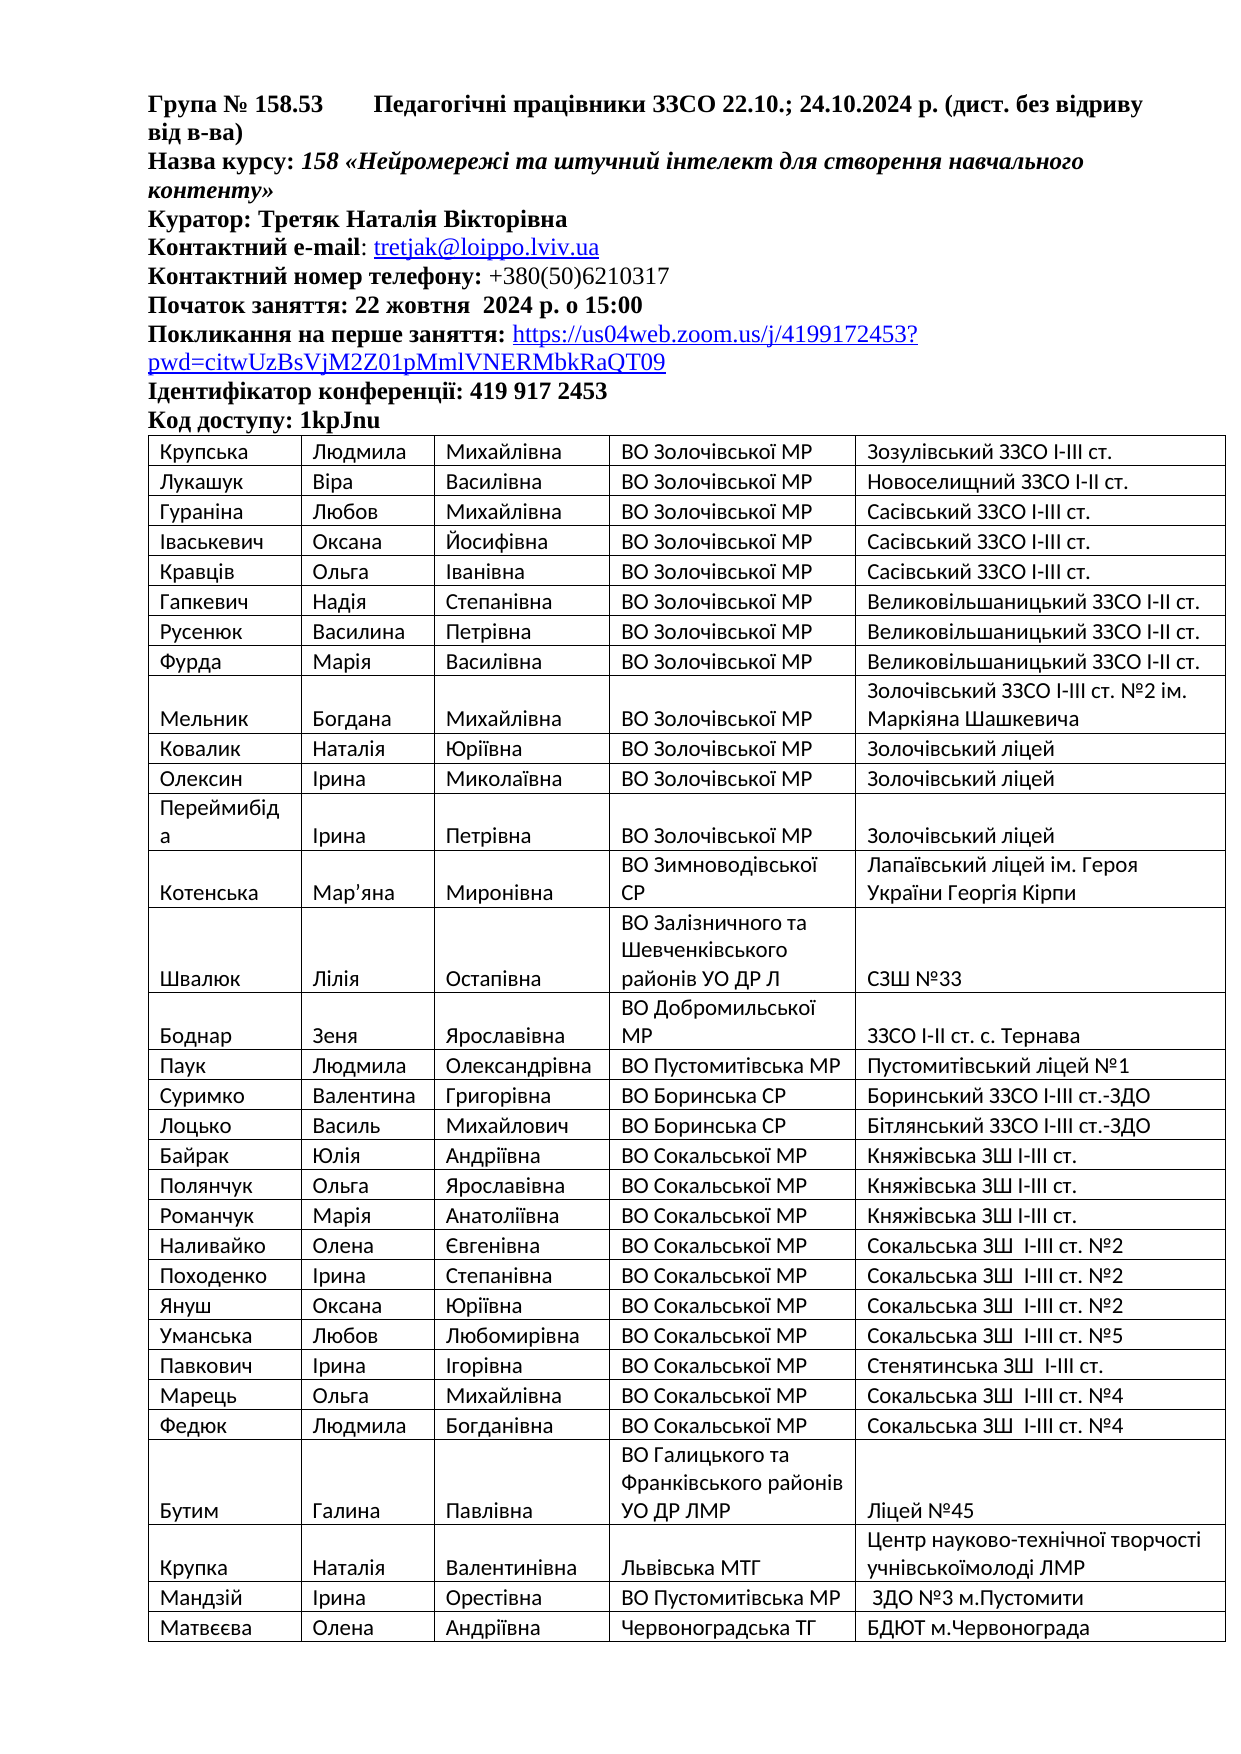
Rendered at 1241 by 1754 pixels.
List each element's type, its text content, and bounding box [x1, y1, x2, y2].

table_cell Марія [302, 1200, 434, 1229]
table_cell Ярославівна [435, 1170, 609, 1199]
table_cell Крупка [149, 1525, 301, 1581]
table_cell ВО Золочівської МР [610, 496, 855, 525]
table_cell Наталія [302, 1525, 434, 1581]
table_cell ВО Сокальської МР [610, 1380, 855, 1409]
table_cell Золочівський ЗЗСО І-ІІІ ст. №2 ім. Маркіяна Шашкевича [856, 676, 1225, 732]
table_cell Наливайко [149, 1230, 301, 1259]
table_cell Людмила [302, 1050, 434, 1079]
table_cell Василівна [435, 646, 609, 675]
table_cell Віра [302, 466, 434, 495]
table_cell Олександрівна [435, 1050, 609, 1079]
table_cell Юріївна [435, 734, 609, 762]
table_cell Михайлівна [435, 496, 609, 525]
table_cell ВО Пустомитівська МР [610, 1050, 855, 1079]
table_cell Миронівна [435, 851, 609, 907]
table_cell Павлівна [435, 1440, 609, 1524]
table_cell Андріївна [435, 1612, 609, 1641]
table_cell Петрівна [435, 616, 609, 645]
table_cell Василь [302, 1110, 434, 1139]
table_cell ВО Боринська СР [610, 1080, 855, 1109]
table_cell Суримко [149, 1080, 301, 1109]
table_cell Котенська [149, 851, 301, 907]
text Контактний e-mail: tretjak@loippo.lviv.ua [148, 232, 1152, 261]
table_cell Бітлянський ЗЗСО І-ІІІ ст.-ЗДО [856, 1110, 1225, 1139]
table_cell Сокальська ЗШ І-ІІІ ст. №4 [856, 1380, 1225, 1409]
table_header Крупська [149, 436, 301, 465]
table_cell Сасівський ЗЗСО І-ІІІ ст. [856, 496, 1225, 525]
table_cell Григорівна [435, 1080, 609, 1109]
table_cell Василівна [435, 466, 609, 495]
table_cell Богдана [302, 676, 434, 732]
table_cell Матвєєва [149, 1612, 301, 1641]
table_cell Ольга [302, 1170, 434, 1199]
table_cell Михайлівна [435, 676, 609, 732]
table_cell Орестівна [435, 1582, 609, 1611]
table_cell Оксана [302, 526, 434, 555]
table_cell Уманська [149, 1320, 301, 1349]
table_cell Мар’яна [302, 851, 434, 907]
table_cell ВО Золочівської МР [610, 764, 855, 792]
table_cell Бутим [149, 1440, 301, 1524]
table_cell ВО Золочівської МР [610, 616, 855, 645]
table_cell ВО Добромильської МР [610, 993, 855, 1049]
table_cell Мандзій [149, 1582, 301, 1611]
table_cell ВО Сокальської МР [610, 1230, 855, 1259]
table_cell Ліцей №45 [856, 1440, 1225, 1524]
table_cell Великовільшаницький ЗЗСО І-ІІ ст. [856, 616, 1225, 645]
table_cell Богданівна [435, 1410, 609, 1439]
table_header Людмила [302, 436, 434, 465]
table_cell Походенко [149, 1260, 301, 1289]
table_cell Мельник [149, 676, 301, 732]
table_cell Любов [302, 496, 434, 525]
table_cell Федюк [149, 1410, 301, 1439]
table_cell Сокальська ЗШ І-ІІІ ст. №2 [856, 1290, 1225, 1319]
table_cell Лукашук [149, 466, 301, 495]
table_cell ВО Галицького та Франківського районів УО ДР ЛМР [610, 1440, 855, 1524]
table_cell Йосифівна [435, 526, 609, 555]
table_cell Олексин [149, 764, 301, 792]
table_cell Любомирівна [435, 1320, 609, 1349]
table_cell ВО Золочівської МР [610, 526, 855, 555]
table_cell Надія [302, 586, 434, 615]
table_cell Сокальська ЗШ І-ІІІ ст. №2 [856, 1230, 1225, 1259]
text Група № 158.53 Педагогічні працівники ЗЗСО 22.10.; 24.10.2024 р. (дист. без відриву від в-ва) [148, 89, 1152, 146]
table_cell Ірина [302, 1260, 434, 1289]
table_cell Ірина [302, 1582, 434, 1611]
table_cell Полянчук [149, 1170, 301, 1199]
table_cell Сасівський ЗЗСО І-ІІІ ст. [856, 526, 1225, 555]
table_cell ВО Пустомитівська МР [610, 1582, 855, 1611]
table_cell Львівська МТГ [610, 1525, 855, 1581]
table_cell ВО Сокальської МР [610, 1200, 855, 1229]
table_cell ВО Сокальської МР [610, 1350, 855, 1379]
table_cell Михайлівна [435, 1380, 609, 1409]
table_cell Ірина [302, 1350, 434, 1379]
table_cell ВО Зимноводівської СР [610, 851, 855, 907]
table_cell Степанівна [435, 1260, 609, 1289]
table_cell Іваськевич [149, 526, 301, 555]
table_cell Центр науково-технічної творчості учнівськоїмолоді ЛМР [856, 1525, 1225, 1581]
table_cell Зеня [302, 993, 434, 1049]
table_cell Петрівна [435, 794, 609, 849]
text Покликання на перше заняття: https://us04web.zoom.us/j/4199172453?pwd=citwUzBsVjM2Z01pMmlVNERMbkRaQT09 [148, 319, 1152, 376]
table_cell Новоселищний ЗЗСО І-ІІ ст. [856, 466, 1225, 495]
table_cell Швалюк [149, 908, 301, 992]
table_cell ВО Сокальської МР [610, 1410, 855, 1439]
table_cell ВО Золочівської МР [610, 556, 855, 585]
text Куратор: Третяк Наталія Вікторівна [148, 204, 1152, 232]
text Контактний номер телефону: +380(50)6210317 [148, 261, 1152, 290]
table_cell Андріївна [435, 1140, 609, 1169]
table_header Зозулівський ЗЗСО І-ІІІ ст. [856, 436, 1225, 465]
table_cell ВО Золочівської МР [610, 586, 855, 615]
table_cell Боднар [149, 993, 301, 1049]
table_cell ЗЗСО І-ІІ ст. с. Тернава [856, 993, 1225, 1049]
table_cell Олена [302, 1612, 434, 1641]
table_cell Боринський ЗЗСО I-III ст.-ЗДО [856, 1080, 1225, 1109]
table_cell Наталія [302, 734, 434, 762]
table_cell Валентина [302, 1080, 434, 1109]
table_cell Княжівська ЗШ І-ІІІ ст. [856, 1170, 1225, 1199]
table_cell Ірина [302, 764, 434, 792]
table_cell Ольга [302, 1380, 434, 1409]
table_cell Ковалик [149, 734, 301, 762]
table_cell Сокальська ЗШ І-ІІІ ст. №2 [856, 1260, 1225, 1289]
table_cell ВО Золочівської МР [610, 676, 855, 732]
table_cell Фурда [149, 646, 301, 675]
table_cell Кравців [149, 556, 301, 585]
table_cell Галина [302, 1440, 434, 1524]
table_cell Стенятинська ЗШ І-ІІІ ст. [856, 1350, 1225, 1379]
table_cell ВО Боринська СР [610, 1110, 855, 1139]
table_cell Лапаївський ліцей ім. Героя України Георгія Кірпи [856, 851, 1225, 907]
table_cell Гураніна [149, 496, 301, 525]
text Назва курсу: 158 «Нейромережі та штучний інтелект для створення навчального контенту» [148, 146, 1152, 204]
table_cell Януш [149, 1290, 301, 1319]
table_cell Русенюк [149, 616, 301, 645]
table_cell Остапівна [435, 908, 609, 992]
table_cell Сокальська ЗШ І-ІІІ ст. №5 [856, 1320, 1225, 1349]
table_cell Павкович [149, 1350, 301, 1379]
table_cell Валентинівна [435, 1525, 609, 1581]
table_cell Михайлович [435, 1110, 609, 1139]
table_cell Іванівна [435, 556, 609, 585]
table_cell Євгенівна [435, 1230, 609, 1259]
table_cell ВО Сокальської МР [610, 1290, 855, 1319]
table_cell ВО Залізничного та Шевченківського районів УО ДР Л [610, 908, 855, 992]
table_cell Лоцько [149, 1110, 301, 1139]
table_cell Юлія [302, 1140, 434, 1169]
table_cell ВО Золочівської МР [610, 794, 855, 849]
table_cell ВО Сокальської МР [610, 1170, 855, 1199]
table_cell Княжівська ЗШ І-ІІІ ст. [856, 1200, 1225, 1229]
table_cell Ольга [302, 556, 434, 585]
table_cell ВО Сокальської МР [610, 1320, 855, 1349]
table_cell Гапкевич [149, 586, 301, 615]
table_cell ЗДО №3 м.Пустомити [856, 1582, 1225, 1611]
text Ідентифікатор конференції: 419 917 2453 [148, 376, 1152, 405]
table_header ВО Золочівської МР [610, 436, 855, 465]
table_cell Романчук [149, 1200, 301, 1229]
table_cell Паук [149, 1050, 301, 1079]
table_cell Сасівський ЗЗСО І-ІІІ ст. [856, 556, 1225, 585]
table_cell Василина [302, 616, 434, 645]
table_cell Миколаївна [435, 764, 609, 792]
table_cell Переймибіда [149, 794, 301, 849]
table_cell Ігорівна [435, 1350, 609, 1379]
table_cell Пустомитівський ліцей №1 [856, 1050, 1225, 1079]
table_cell ВО Золочівської МР [610, 646, 855, 675]
table_cell Юріївна [435, 1290, 609, 1319]
table_cell Любов [302, 1320, 434, 1349]
text Код доступу: 1kpJnu [148, 405, 1152, 434]
table_cell Байрак [149, 1140, 301, 1169]
table_cell Золочівський ліцей [856, 794, 1225, 849]
table_cell Золочівський ліцей [856, 734, 1225, 762]
table_cell Золочівський ліцей [856, 764, 1225, 792]
table_cell БДЮТ м.Червонограда [856, 1612, 1225, 1641]
table_cell Олена [302, 1230, 434, 1259]
table_cell ВО Сокальської МР [610, 1260, 855, 1289]
table_cell Марія [302, 646, 434, 675]
table_cell СЗШ №33 [856, 908, 1225, 992]
table_cell Степанівна [435, 586, 609, 615]
table_cell ВО Сокальської МР [610, 1140, 855, 1169]
table_cell Ярославівна [435, 993, 609, 1049]
table_cell Оксана [302, 1290, 434, 1319]
table_cell Великовільшаницький ЗЗСО І-ІІ ст. [856, 646, 1225, 675]
table_header Михайлівна [435, 436, 609, 465]
table_cell Людмила [302, 1410, 434, 1439]
table_cell Великовільшаницький ЗЗСО І-ІІ ст. [856, 586, 1225, 615]
table_cell Червоноградська ТГ [610, 1612, 855, 1641]
table_cell Княжівська ЗШ І-ІІІ ст. [856, 1140, 1225, 1169]
table_cell ВО Золочівської МР [610, 466, 855, 495]
table_cell ВО Золочівської МР [610, 734, 855, 762]
table_cell Лілія [302, 908, 434, 992]
table_cell Марець [149, 1380, 301, 1409]
table_cell Ірина [302, 794, 434, 849]
table_cell Анатоліївна [435, 1200, 609, 1229]
text Початок заняття: 22 жовтня 2024 р. о 15:00 [148, 290, 1152, 319]
table_cell Сокальська ЗШ І-ІІІ ст. №4 [856, 1410, 1225, 1439]
